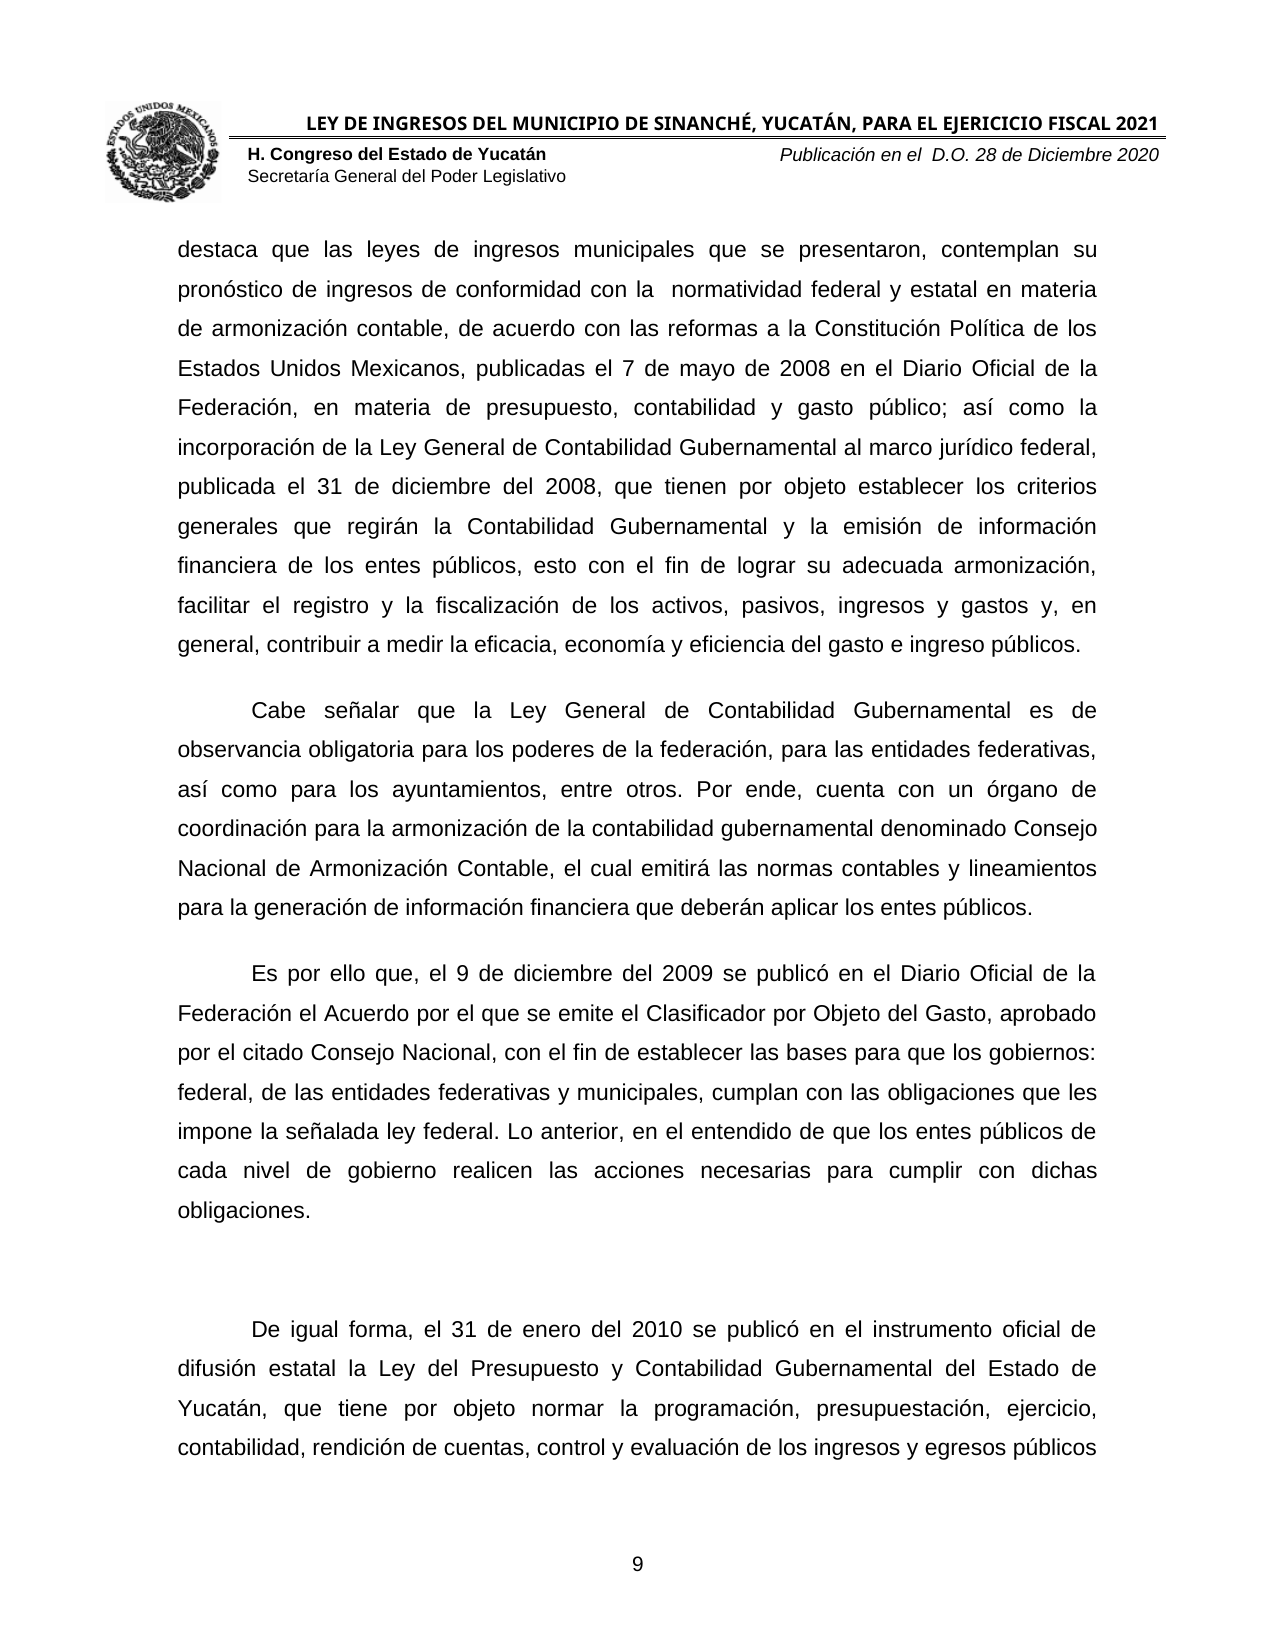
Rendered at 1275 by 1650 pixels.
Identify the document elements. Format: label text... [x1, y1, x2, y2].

text Es por ello que, el 9 de diciembre del 2009 se publicó en el Diario Oficial de la Federación el Acuerdo por el que se emite el Clasificador por Objeto del Gasto, aprobado por el citado Consejo Nacional, con el fin de establecer las bases para que los gobiernos: federal, de las entidades federativas y municipales, cumplan con las obligaciones que les impone la señalada ley federal. Lo anterior, en el entendido de que los entes públicos de cada nivel de gobierno realicen las acciones necesarias para cumplir con dichas obligaciones. [177, 960, 1098, 1223]
text Cabe señalar que la Ley General de Contabilidad Gubernamental es de observancia obligatoria para los poderes de la federación, para las entidades federativas, así como para los ayuntamientos, entre otros. Por ende, cuenta con un órgano de coordinación para la armonización de la contabilidad gubernamental denominado Consejo Nacional de Armonización Contable, el cual emitirá las normas contables y lineamientos para la generación de información financiera que deberán aplicar los entes públicos. [177, 697, 1098, 921]
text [177, 236, 1098, 657]
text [177, 1316, 1098, 1460]
